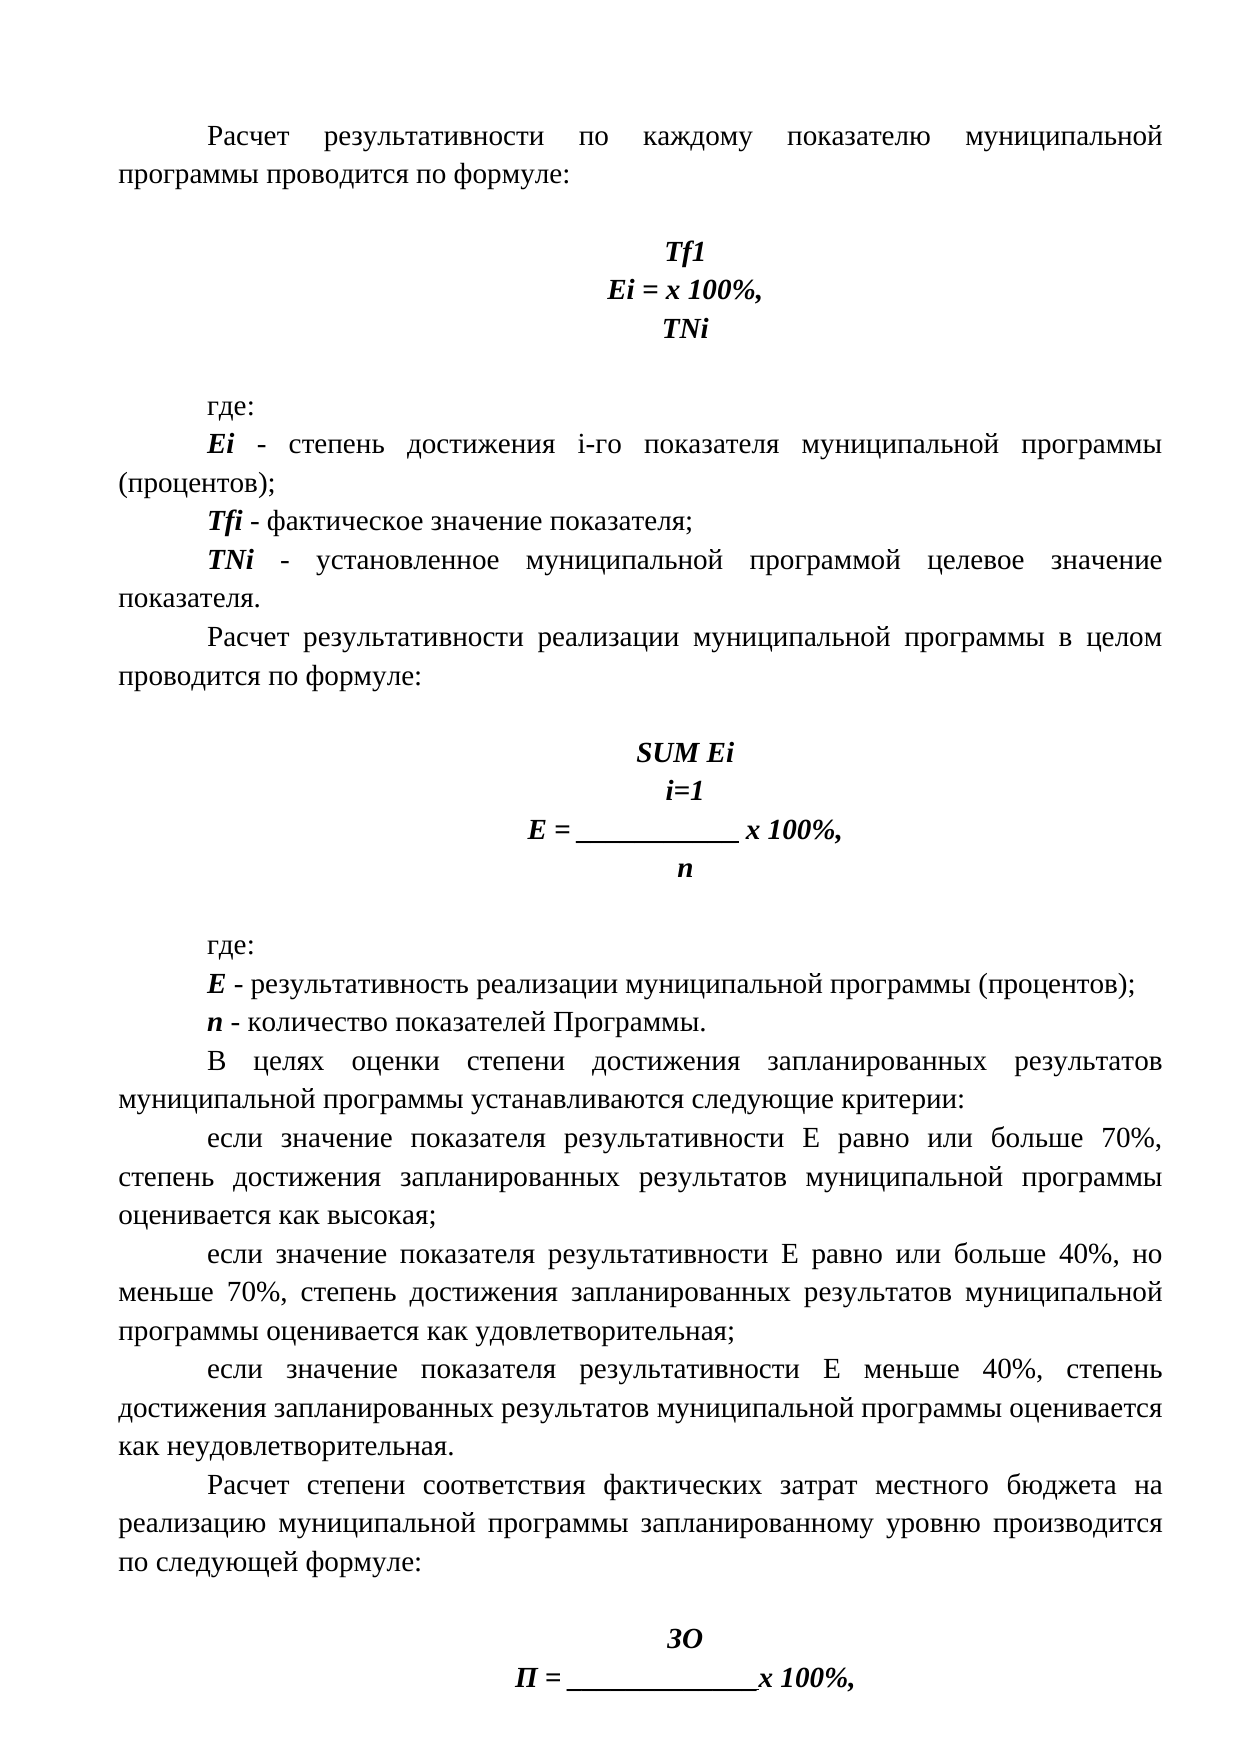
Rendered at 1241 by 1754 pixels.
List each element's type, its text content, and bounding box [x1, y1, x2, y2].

text если значение показателя результативности E равно или больше 70%, степень достижения запланированных результатов муниципальной программы оценивается как высокая; [118, 1120, 1163, 1231]
text П = _____________x 100%, [118, 1660, 1163, 1693]
text В целях оценки степени достижения запланированных результатов муниципальной программы устанавливаются следующие критерии: [118, 1043, 1163, 1115]
text TNi - установленное муниципальной программой целевое значение показателя. [118, 542, 1163, 614]
text SUM Ei [118, 735, 1163, 768]
text Расчет результативности реализации муниципальной программы в целом проводится по формуле: [118, 619, 1163, 691]
text где: [118, 388, 1163, 421]
text Ei - степень достижения i-го показателя муниципальной программы (процентов); [118, 426, 1163, 498]
text Tf1 [118, 234, 1163, 267]
text n [118, 850, 1163, 884]
text TNi [118, 311, 1163, 344]
text если значение показателя результативности E равно или больше 40%, но меньше 70%, степень достижения запланированных результатов муниципальной программы оценивается как удовлетворительная; [118, 1236, 1163, 1346]
text Tfi - фактическое значение показателя; [118, 503, 1163, 537]
text если значение показателя результативности E меньше 40%, степень достижения запланированных результатов муниципальной программы оценивается как неудовлетворительная. [118, 1351, 1163, 1462]
text i=1 [118, 773, 1163, 807]
text ЗО [118, 1621, 1163, 1655]
text Ei = x 100%, [118, 272, 1163, 306]
text E - результативность реализации муниципальной программы (процентов); [118, 966, 1163, 999]
text n - количество показателей Программы. [118, 1004, 1163, 1038]
text E = ___________ x 100%, [118, 812, 1163, 845]
text где: [118, 927, 1163, 961]
text Расчет результативности по каждому показателю муниципальной программы проводится по формуле: [118, 118, 1163, 190]
text Расчет степени соответствия фактических затрат местного бюджета на реализацию муниципальной программы запланированному уровню производится по следующей формуле: [118, 1467, 1163, 1578]
